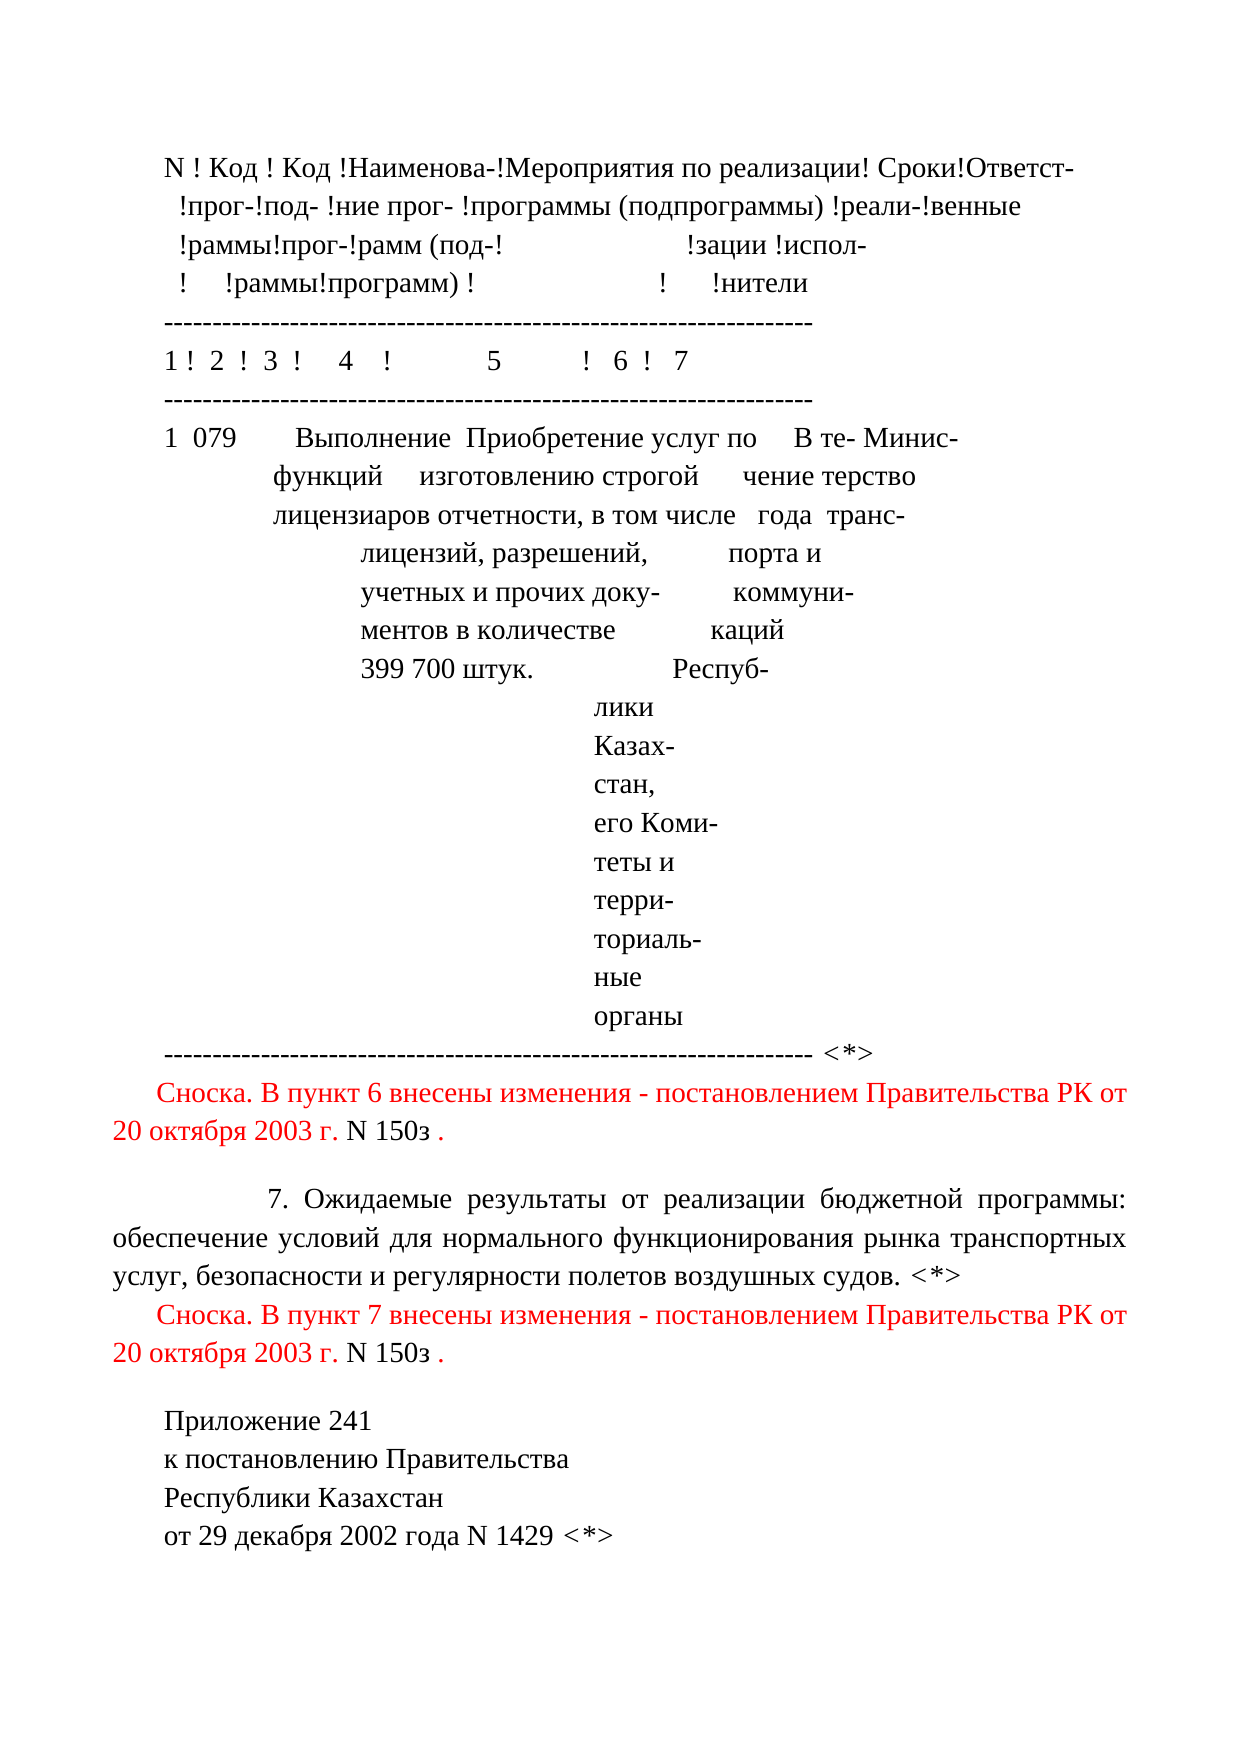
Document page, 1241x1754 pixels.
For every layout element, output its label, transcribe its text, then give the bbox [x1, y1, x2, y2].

text учетных и прочих доку- коммуни- [112, 574, 1128, 607]
text N ! Код ! Код !Наименова-!Мероприятия по реализации! Сроки!Ответст- [112, 150, 1128, 183]
text лики [112, 689, 1128, 723]
text лицензий, разрешений, порта и [112, 535, 1128, 569]
text Сноска. В пункт 7 внесены изменения - постановлением Правительства РК от 20 октября 2003 г. N 150з . [112, 1297, 1128, 1399]
text ------------------------------------------------------------------- <*> [112, 1036, 1128, 1070]
text Приложение 241 [112, 1403, 1128, 1436]
text Сноска. В пункт 6 внесены изменения - постановлением Правительства РК от 20 октября 2003 г. N 150з . [112, 1075, 1128, 1177]
text !раммы!прог-!рамм (под-! !зации !испол- [112, 227, 1128, 261]
text ные [112, 959, 1128, 993]
text 7. Ожидаемые результаты от реализации бюджетной программы: обеспечение условий для нормального функционирования рынка транспортных услуг, безопасности и регулярности полетов воздушных судов. <*> [112, 1181, 1128, 1292]
text ториаль- [112, 921, 1128, 954]
text Республики Казахстан [112, 1480, 1128, 1513]
text теты и [112, 844, 1128, 877]
text от 29 декабря 2002 года N 1429 <*> [112, 1518, 1128, 1552]
text терри- [112, 882, 1128, 916]
text ментов в количестве каций [112, 612, 1128, 646]
text 1 079 Выполнение Приобретение услуг по В те- Минис- [112, 420, 1128, 453]
text 1 ! 2 ! 3 ! 4 ! 5 ! 6 ! 7 [112, 343, 1128, 376]
text Казах- [112, 728, 1128, 762]
text лицензиаров отчетности, в том числе года транс- [112, 497, 1128, 530]
text !прог-!под- !ние прог- !программы (подпрограммы) !реали-!венные [112, 188, 1128, 222]
text ------------------------------------------------------------------- [112, 381, 1128, 415]
text функций изготовлению строгой чение терство [112, 458, 1128, 492]
text стан, [112, 767, 1128, 800]
text ! !раммы!программ) ! ! !нители [112, 266, 1128, 299]
text его Коми- [112, 805, 1128, 839]
text органы [112, 998, 1128, 1031]
text к постановлению Правительства [112, 1441, 1128, 1475]
text ------------------------------------------------------------------- [112, 304, 1128, 338]
text 399 700 штук. Респуб- [112, 651, 1128, 684]
